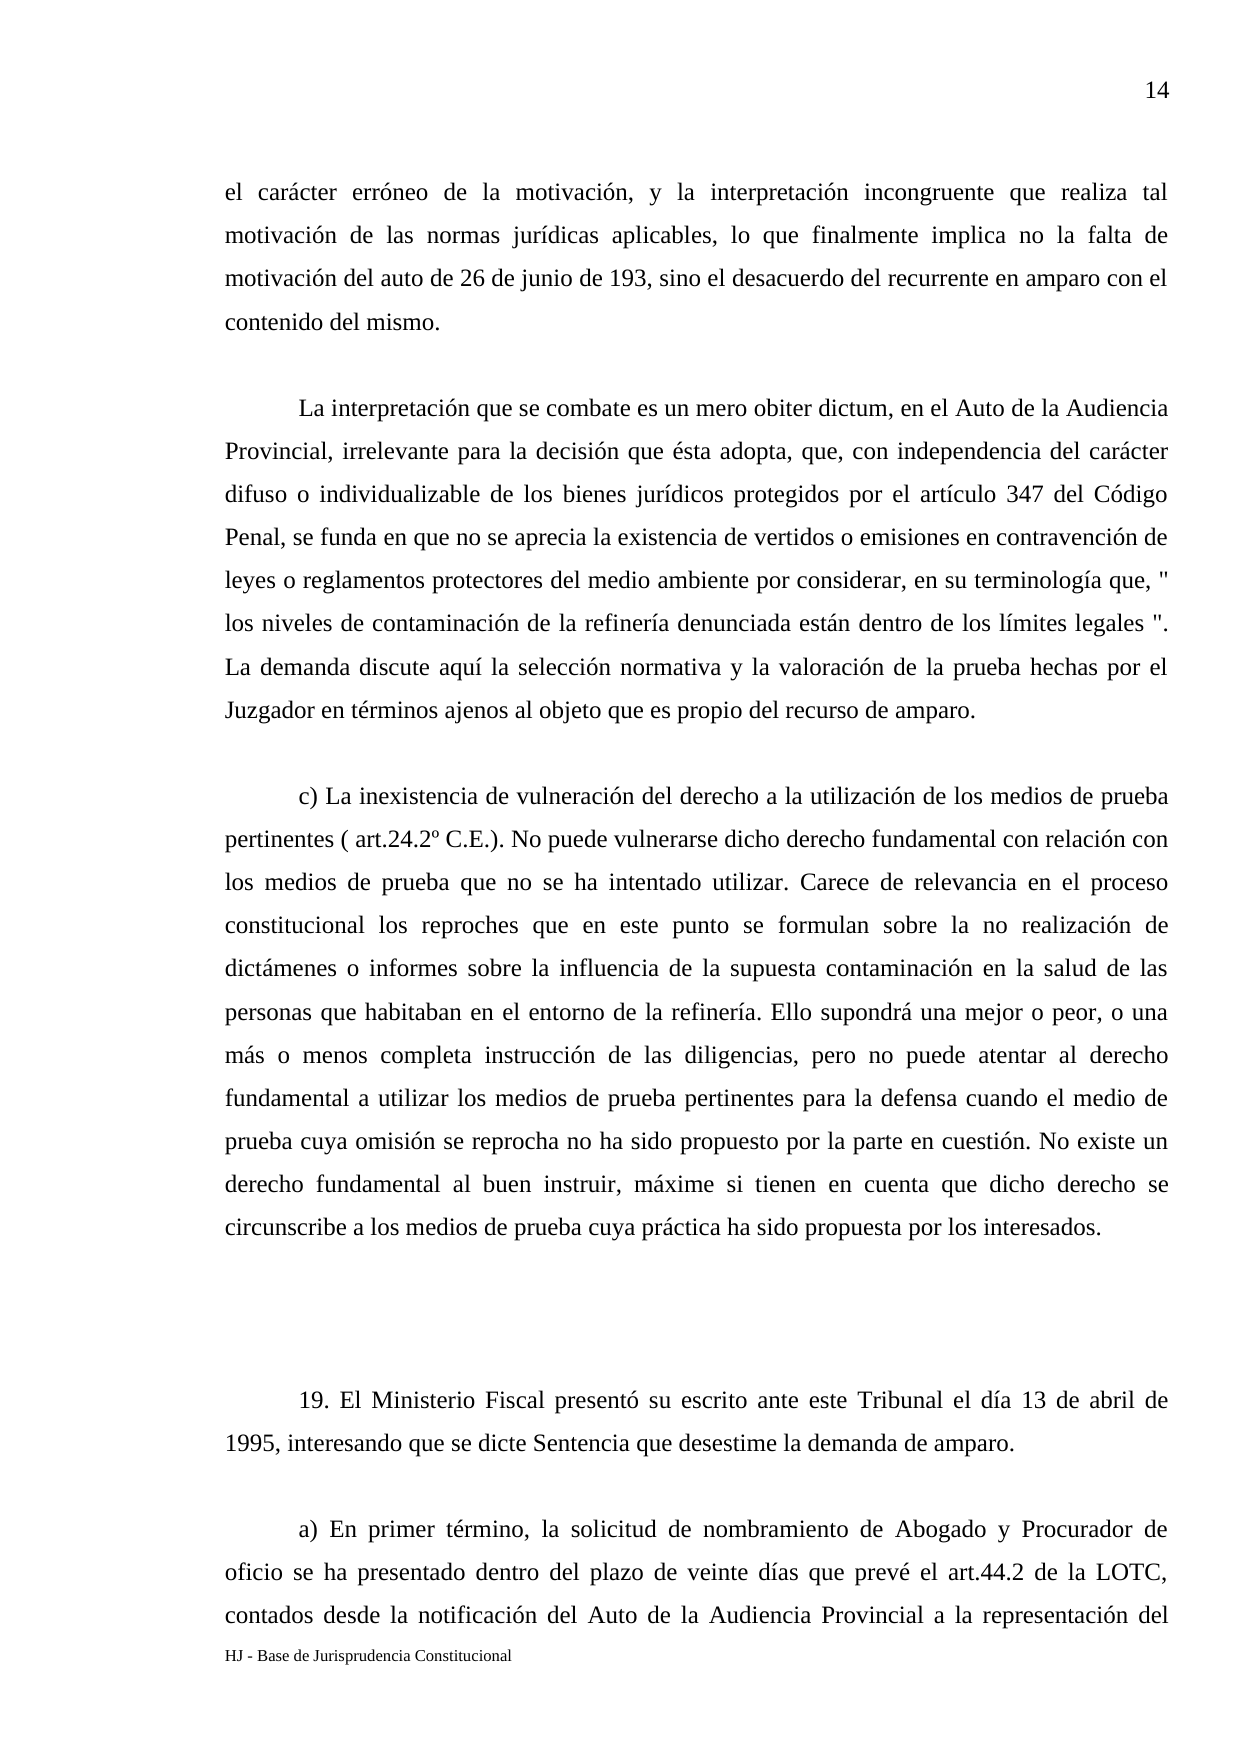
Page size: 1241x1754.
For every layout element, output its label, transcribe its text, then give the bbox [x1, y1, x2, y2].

text c) La inexistencia de vulneración del derecho a la utilización de los medios de prueba pertinentes ( art.24.2º C.E.). No puede vulnerarse dicho derecho fundamental con relación con los medios de prueba que no se ha intentado utilizar. Carece de relevancia en el proceso constitucional los reproches que en este punto se formulan sobre la no realización de dictámenes o informes sobre la influencia de la supuesta contaminación en la salud de las personas que habitaban en el entorno de la refinería. Ello supondrá una mejor o peor, o una más o menos completa instrucción de las diligencias, pero no puede atentar al derecho fundamental a utilizar los medios de prueba pertinentes para la defensa cuando el medio de prueba cuya omisión se reprocha no ha sido propuesto por la parte en cuestión. No existe un derecho fundamental al buen instruir, máxime si tienen en cuenta que dicho derecho se circunscribe a los medios de prueba cuya práctica ha sido propuesta por los interesados. [224, 781, 1169, 1241]
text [224, 1514, 1169, 1629]
text La interpretación que se combate es un mero obiter dictum, en el Auto de la Audiencia Provincial, irrelevante para la decisión que ésta adopta, que, con independencia del carácter difuso o individualizable de los bienes jurídicos protegidos por el artículo 347 del Código Penal, se funda en que no se aprecia la existencia de vertidos o emisiones en contravención de leyes o reglamentos protectores del medio ambiente por considerar, en su terminología que, " los niveles de contaminación de la refinería denunciada están dentro de los límites legales ". La demanda discute aquí la selección normativa y la valoración de la prueba hechas por el Juzgador en términos ajenos al objeto que es propio del recurso de amparo. [224, 393, 1169, 723]
text 19. El Ministerio Fiscal presentó su escrito ante este Tribunal el día 13 de abril de 1995, interesando que se dicte Sentencia que desestime la demanda de amparo. [224, 1385, 1169, 1457]
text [224, 177, 1169, 335]
